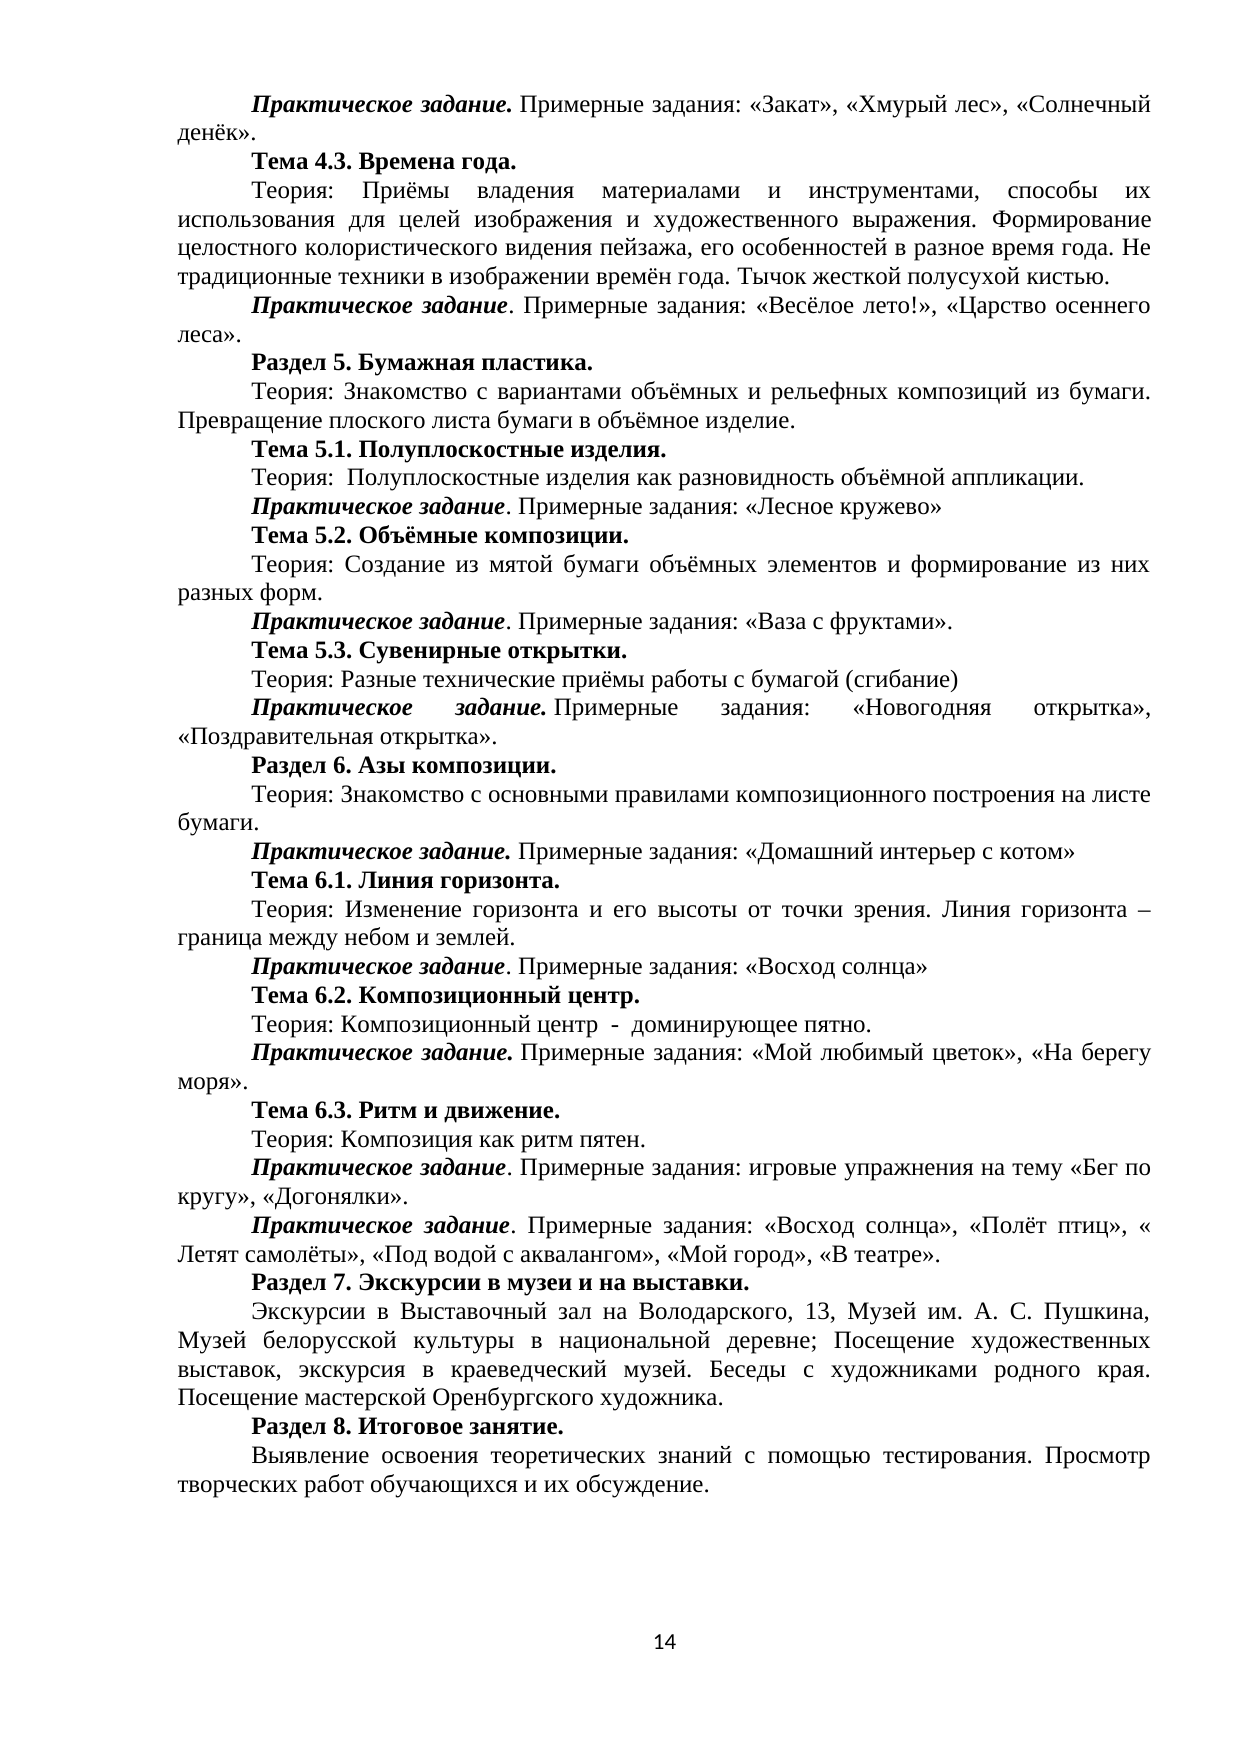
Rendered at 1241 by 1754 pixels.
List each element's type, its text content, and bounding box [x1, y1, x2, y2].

text Экскурсии в Выставочный зал на Володарского, 13, Музей им. А. С. Пушкина, Музей белорусской культуры в национальной деревне; Посещение художественных выставок, экскурсия в краеведческий музей. Беседы с художниками родного края. Посещение мастерской Оренбургского художника. [177, 1296, 1152, 1411]
text Практическое задание. Примерные задания: «Весёлое лето!», «Царство осеннего леса». [177, 290, 1152, 347]
text Теория: Создание из мятой бумаги объёмных элементов и формирование из них разных форм. [177, 549, 1152, 606]
text Практическое задание. Примерные задания: «Восход солнца», «Полёт птиц», « Летят самолёты», «Под водой с аквалангом», «Мой город», «В театре». [177, 1210, 1152, 1267]
text Тема 6.2. Композиционный центр. [177, 980, 1152, 1009]
text Теория: Изменение горизонта и его высоты от точки зрения. Линия горизонта – граница между небом и землей. [177, 894, 1152, 951]
text Тема 5.3. Сувенирные открытки. [177, 635, 1152, 664]
text Теория: Композиция как ритм пятен. [177, 1124, 1152, 1152]
text Практическое задание. Примерные задания: «Закат», «Хмурый лес», «Солнечный денёк». [177, 89, 1152, 146]
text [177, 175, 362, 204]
text Практическое задание. Примерные задания: «Домашний интерьер с котом» [177, 836, 1152, 865]
text Практическое задание. Примерные задания: «Мой любимый цветок», «На берегу моря». [177, 1037, 1152, 1095]
text Теория: Композиционный центр - доминирующее пятно. [177, 1009, 1152, 1037]
text Раздел 8. Итоговое занятие. [177, 1411, 1152, 1440]
text Раздел 5. Бумажная пластика. [177, 347, 1152, 376]
text Практическое задание. Примерные задания: «Лесное кружево» [177, 491, 1152, 520]
text Тема 5.1. Полуплоскостные изделия. [177, 434, 1152, 462]
text Выявление освоения теоретических знаний с помощью тестирования. Просмотр творческих работ обучающихся и их обсуждение. [177, 1440, 1152, 1497]
text Раздел 6. Азы композиции. [177, 750, 1152, 779]
text Тема 5.2. Объёмные композиции. [177, 520, 1152, 549]
text Практическое задание. Примерные задания: «Новогодняя открытка», «Поздравительная открытка». [177, 692, 1152, 750]
text Тема 6.1. Линия горизонта. [177, 865, 1152, 894]
text Теория: Приёмы владения материалами и инструментами, способы их использования для целей изображения и художественного выражения. Формирование целостного колористического видения пейзажа, его особенностей в разное время года. Не традиционные техники в изображении времён года. Тычок жесткой полусухой кистью. [177, 204, 1152, 290]
text Теория: Полуплоскостные изделия как разновидность объёмной аппликации. [177, 462, 1152, 491]
text Тема 6.3. Ритм и движение. [177, 1095, 1152, 1124]
text Теория: Разные технические приёмы работы с бумагой (сгибание) [177, 664, 1152, 692]
text Практическое задание. Примерные задания: «Ваза с фруктами». [177, 606, 1152, 635]
text Практическое задание. Примерные задания: игровые упражнения на тему «Бег по кругу», «Догонялки». [177, 1152, 1152, 1210]
text Практическое задание. Примерные задания: «Восход солнца» [177, 951, 1152, 980]
text Тема 4.3. Времена года. [177, 146, 1152, 175]
text Раздел 7. Экскурсии в музеи и на выставки. [177, 1267, 1152, 1296]
text Теория: Знакомство с вариантами объёмных и рельефных композиций из бумаги. Превращение плоского листа бумаги в объёмное изделие. [177, 376, 1152, 434]
text Теория: Знакомство с основными правилами композиционного построения на листе бумаги. [177, 779, 1152, 836]
